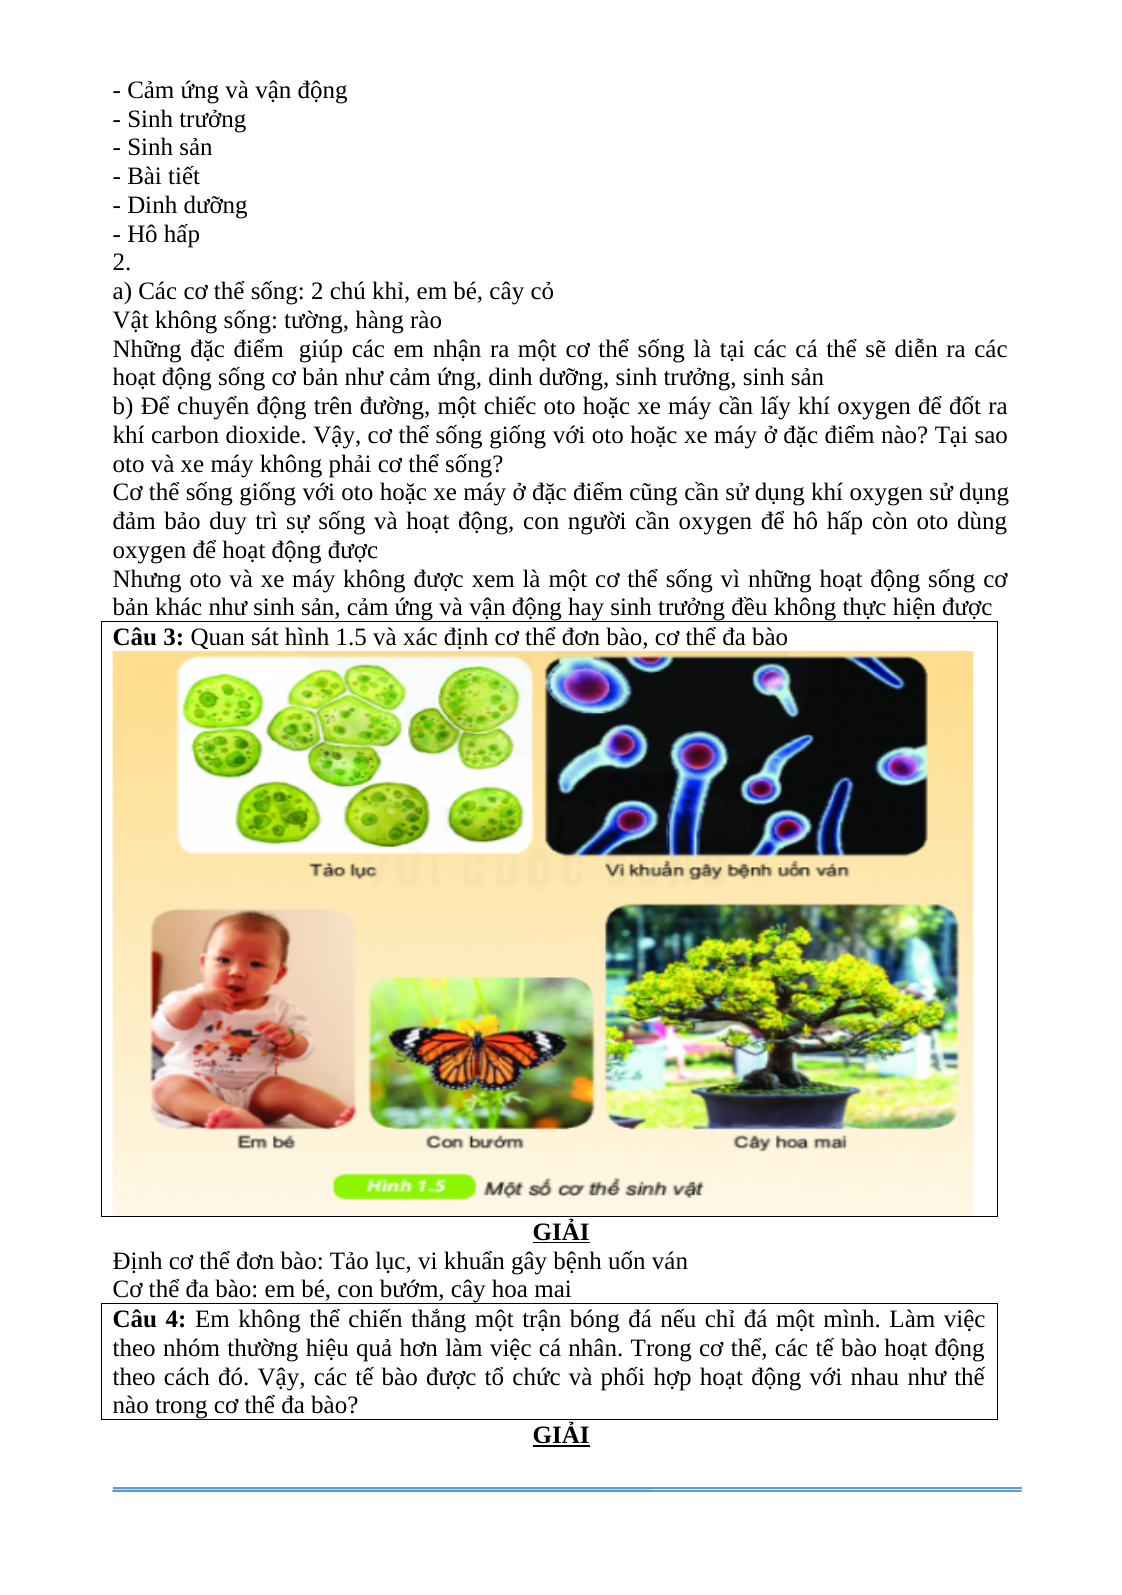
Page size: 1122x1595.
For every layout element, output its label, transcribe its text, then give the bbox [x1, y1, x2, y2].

text - Sinh sản [112, 132, 1009, 161]
text GIẢI [112, 1217, 1009, 1246]
text Vật không sống: tường, hàng rào [112, 305, 1009, 334]
picture [112, 651, 974, 1216]
text - Dinh dưỡng [112, 190, 1009, 219]
text a) Các cơ thể sống: 2 chú khỉ, em bé, cây cỏ [112, 276, 1009, 305]
text Những đặc điểm giúp các em nhận ra một cơ thể sống là tại các cá thể sẽ diễn ra các hoạt động sống cơ bản như cảm ứng, dinh dưỡng, sinh trưởng, sinh sản [112, 334, 1009, 391]
table_header Câu 4: Em không thể chiến thắng một trận bóng đá nếu chỉ đá một mình. Làm việc theo nhóm thường hiệu quả hơn làm việc cá nhân. Trong cơ thể, các tế bào hoạt động theo cách đó. Vậy, các tế bào được tổ chức và phối hợp hoạt động với nhau như thế nào trong cơ thể đa bào? [358, 1304, 997, 1419]
text Cơ thể đa bào: em bé, con bướm, cây hoa mai [112, 1274, 1009, 1303]
text b) Để chuyển động trên đường, một chiếc oto hoặc xe máy cần lấy khí oxygen để đốt ra khí carbon dioxide. Vậy, cơ thể sống giống với oto hoặc xe máy ở đặc điểm nào? Tại sao oto và xe máy không phải cơ thể sống? [112, 391, 1009, 477]
text Định cơ thể đơn bào: Tảo lục, vi khuẩn gây bệnh uốn ván [112, 1246, 1009, 1274]
text Nhưng oto và xe máy không được xem là một cơ thể sống vì những hoạt động sống cơ bản khác như sinh sản, cảm ứng và vận động hay sinh trưởng đều không thực hiện được [112, 564, 1009, 621]
text - Sinh trưởng [112, 104, 1009, 132]
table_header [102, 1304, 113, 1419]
text Cơ thể sống giống với oto hoặc xe máy ở đặc điểm cũng cần sử dụng khí oxygen sử dụng đảm bảo duy trì sự sống và hoạt động, con người cần oxygen để hô hấp còn oto dùng oxygen để hoạt động được [112, 477, 1009, 564]
text - Cảm ứng và vận động [112, 75, 1009, 104]
text - Hô hấp [112, 219, 1009, 247]
text GIẢI [112, 1420, 1009, 1449]
text 2. [112, 247, 1009, 276]
text - Bài tiết [112, 161, 1009, 190]
